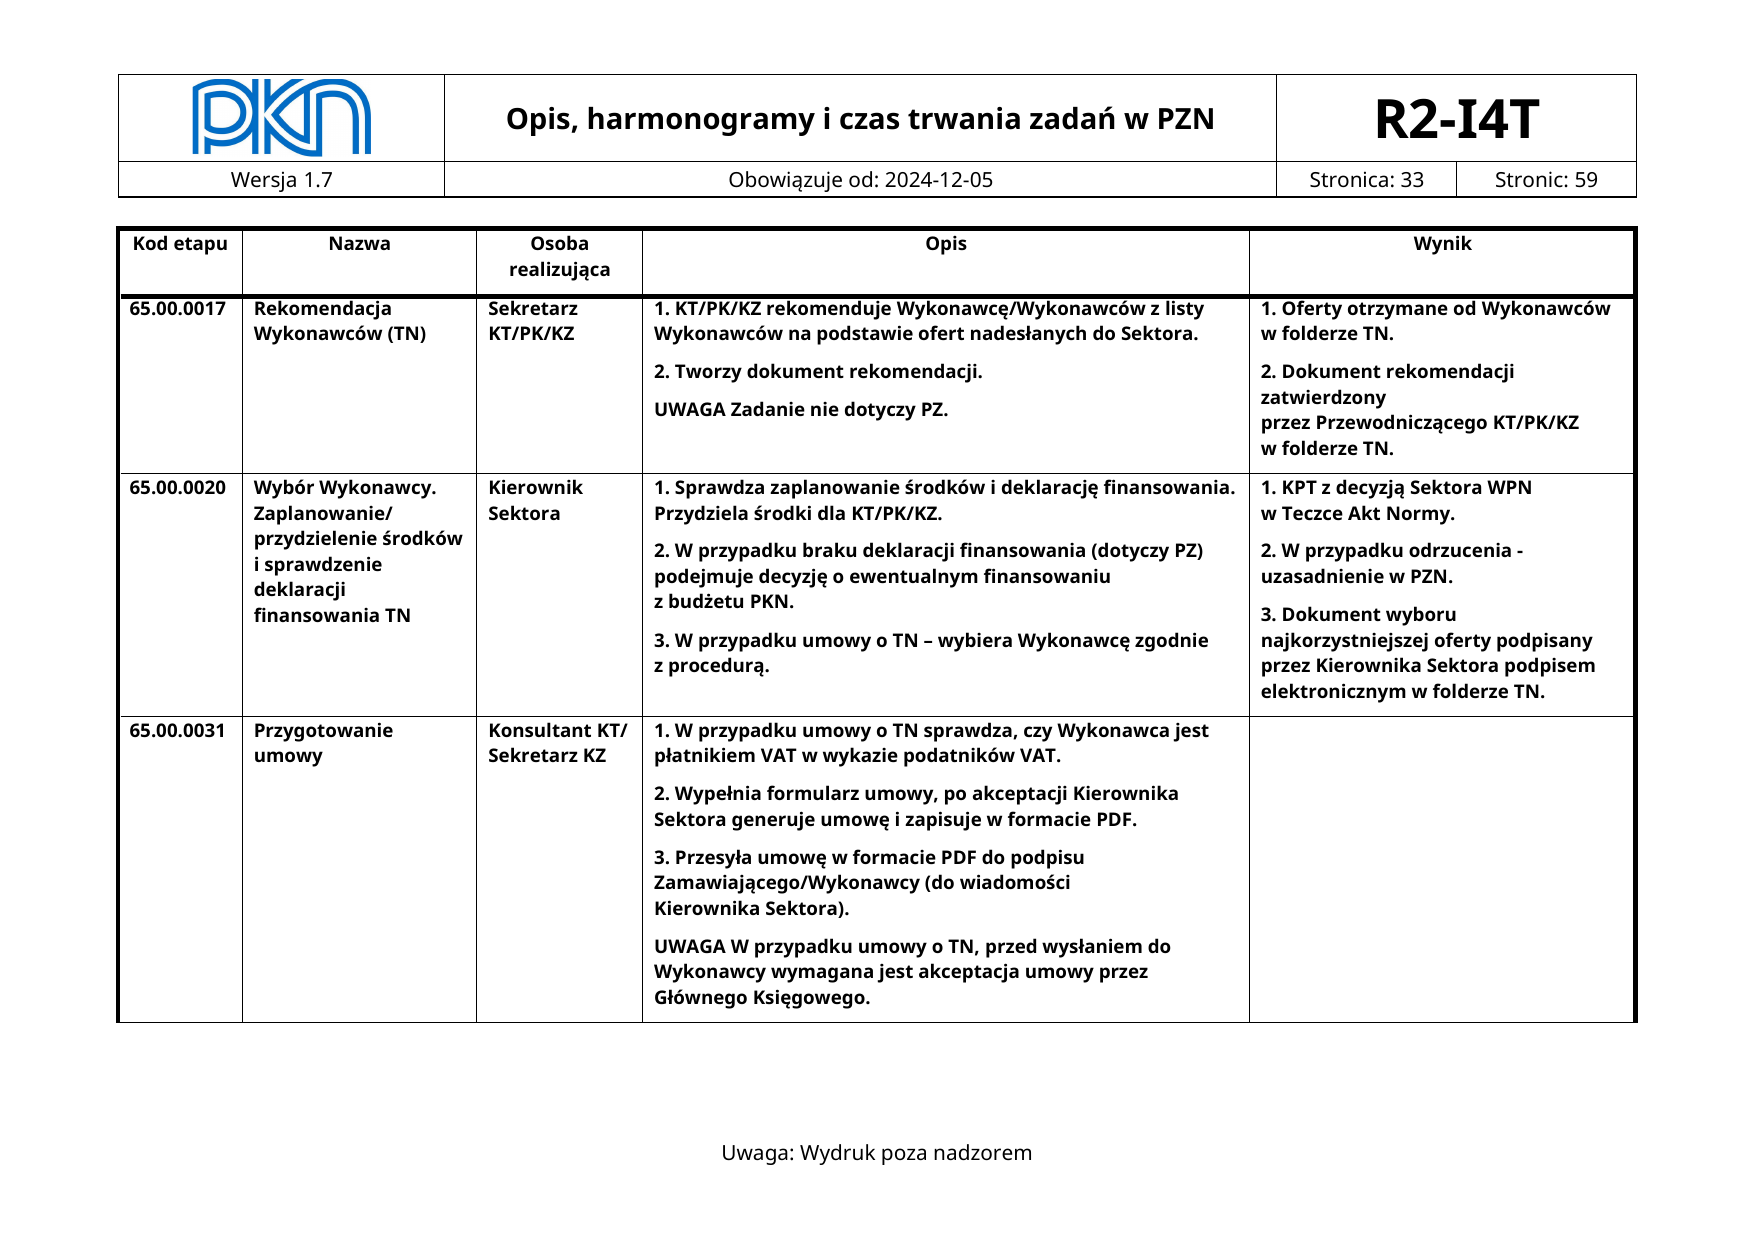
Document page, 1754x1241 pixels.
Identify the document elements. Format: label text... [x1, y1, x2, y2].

table_cell Konsultant KT/ Sekretarz KZ [477, 717, 642, 1022]
table_cell 1. W przypadku umowy o TN sprawdza, czy Wykonawca jest płatnikiem VAT w wykazie podatników VAT. 2. Wypełnia formularz umowy, po akceptacji Kierownika Sektora generuje umowę i zapisuje w formacie PDF. 3. Przesyła umowę w formacie PDF do podpisu Zamawiającego/Wykonawcy (do wiadomości Kierownika Sektora). UWAGA W przypadku umowy o TN, przed wysłaniem do Wykonawcy wymagana jest akceptacja umowy przez Głównego Księgowego. [643, 717, 1249, 1022]
table_cell Kierownik Sektora [477, 474, 642, 716]
table_header Wynik [1250, 231, 1633, 294]
table_cell [1250, 717, 1633, 1022]
table_cell Rekomendacja Wykonawców (TN) [243, 299, 476, 473]
table_cell 65.00.0020 [120, 474, 242, 716]
table_cell 1. Oferty otrzymane od Wykonawców w folderze TN. 2. Dokument rekomendacji zatwierdzony przez Przewodniczącego KT/PK/KZ w folderze TN. [1250, 299, 1633, 473]
table_cell Wybór Wykonawcy. Zaplanowanie/ przydzielenie środków i sprawdzenie deklaracji finansowania TN [243, 474, 476, 716]
table_header Osoba realizująca [477, 231, 642, 294]
table_header Opis [643, 231, 1249, 294]
table_cell 1. Sprawdza zaplanowanie środków i deklarację finansowania. Przydziela środki dla KT/PK/KZ. 2. W przypadku braku deklaracji finansowania (dotyczy PZ) podejmuje decyzję o ewentualnym finansowaniu z budżetu PKN. 3. W przypadku umowy o TN – wybiera Wykonawcę zgodnie z procedurą. [643, 474, 1249, 716]
table_cell Przygotowanie umowy [243, 717, 476, 1022]
table_cell Sekretarz KT/PK/KZ [477, 299, 642, 473]
table_cell 1. KPT z decyzją Sektora WPN w Teczce Akt Normy. 2. W przypadku odrzucenia - uzasadnienie w PZN. 3. Dokument wyboru najkorzystniejszej oferty podpisany przez Kierownika Sektora podpisem elektronicznym w folderze TN. [1250, 474, 1633, 716]
table_cell 1. KT/PK/KZ rekomenduje Wykonawcę/Wykonawców z listy Wykonawców na podstawie ofert nadesłanych do Sektora. 2. Tworzy dokument rekomendacji. UWAGA Zadanie nie dotyczy PZ. [643, 299, 1249, 473]
table_header Kod etapu [120, 231, 242, 294]
table_cell 65.00.0017 [120, 295, 242, 473]
picture [192, 79, 371, 157]
table_cell 65.00.0031 [120, 717, 242, 1022]
table_header Nazwa [243, 231, 476, 294]
